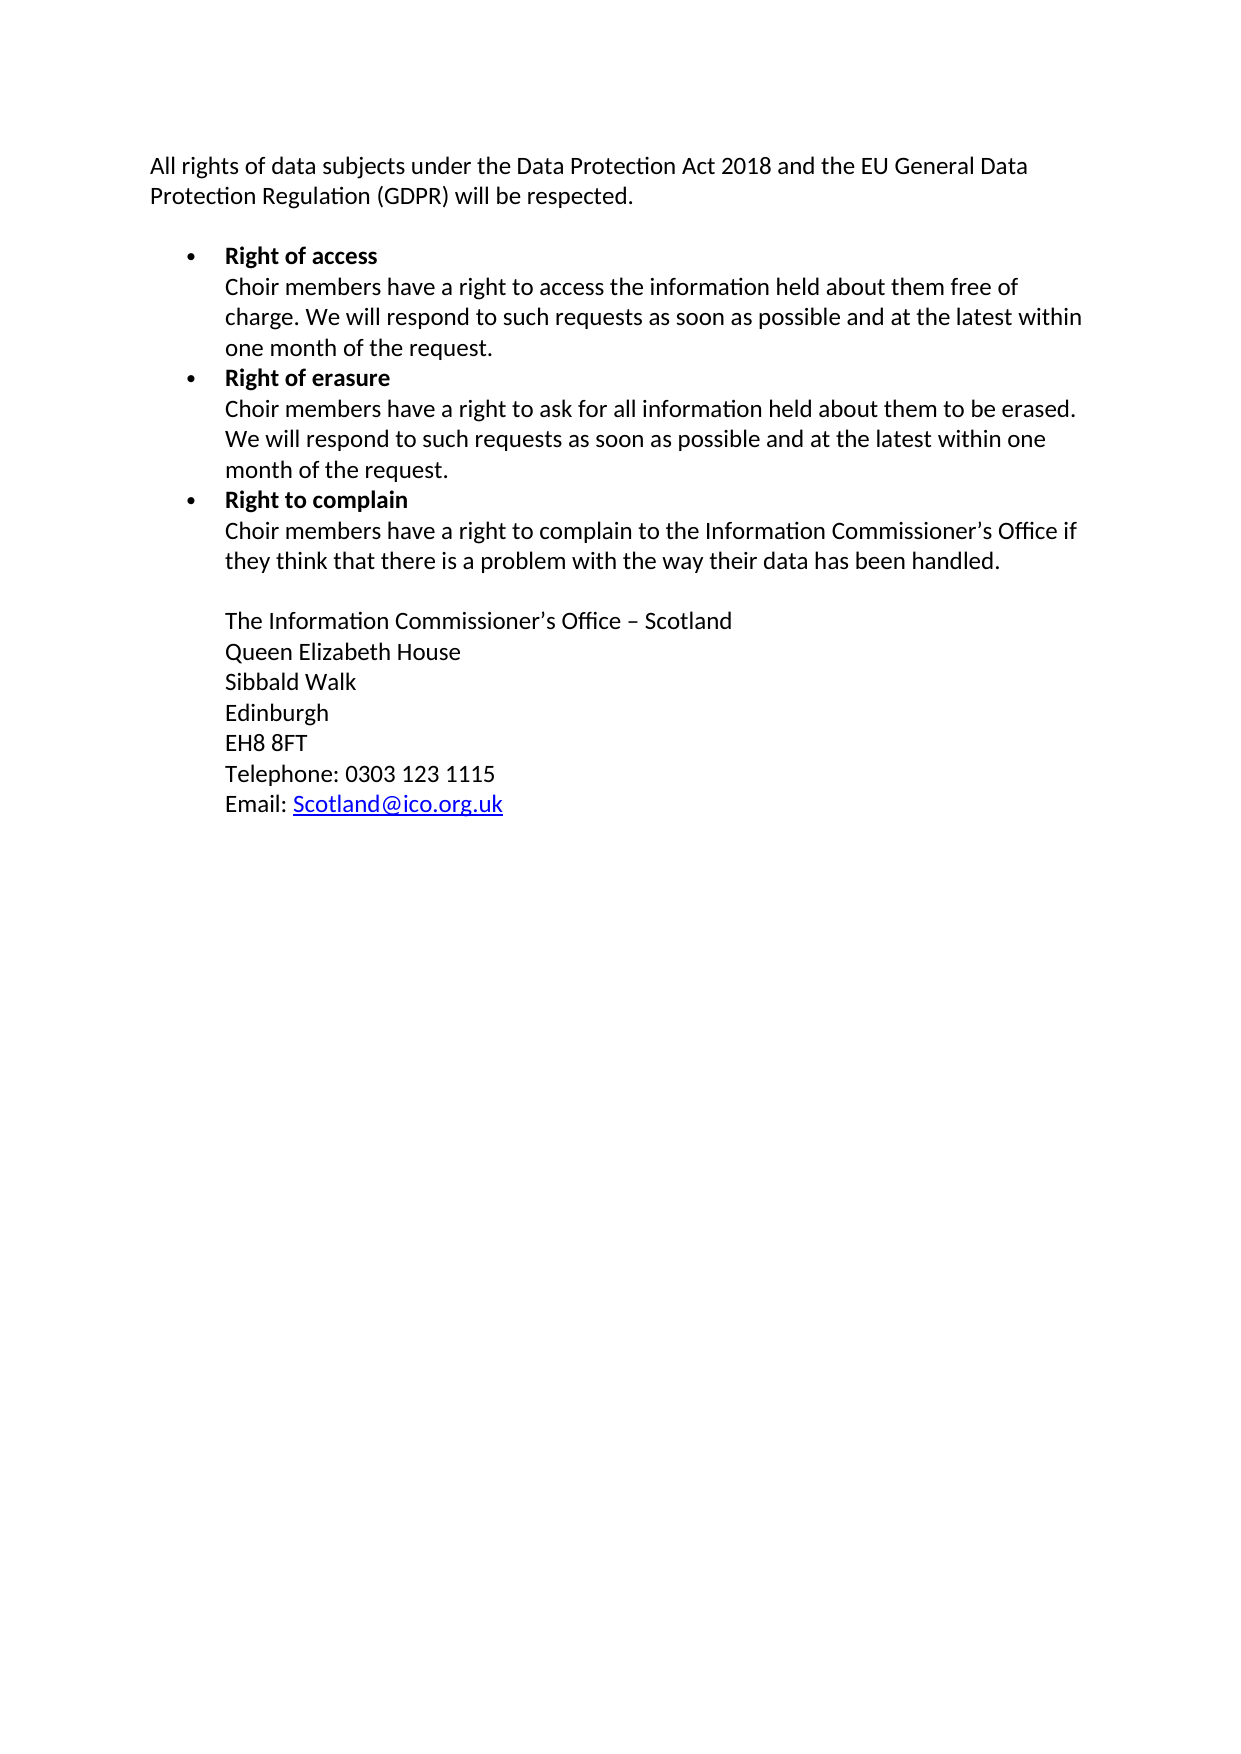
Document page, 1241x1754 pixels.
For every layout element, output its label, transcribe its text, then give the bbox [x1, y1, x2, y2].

list Telephone: 0303 123 1115 [225, 758, 1090, 788]
list Right to complain Choir members have a right to complain to the Information Commissioner’s Office if they think that there is a problem with the way their data has been handled. [187, 484, 1090, 576]
list Right of erasure Choir members have a right to ask for all information held about them to be erased. We will respond to such requests as soon as possible and at the latest within one month of the request. [187, 362, 1090, 484]
text All rights of data subjects under the Data Protection Act 2018 and the EU General Data Protection Regulation (GDPR) will be respected. [150, 150, 1090, 211]
list Right of access Choir members have a right to access the information held about them free of charge. We will respond to such requests as soon as possible and at the latest within one month of the request. [187, 240, 1090, 362]
list Email: Scotland@ico.org.uk [225, 788, 1090, 819]
list The Information Commissioner’s Office – Scotland Queen Elizabeth House Sibbald Walk Edinburgh EH8 8FT [225, 605, 1090, 758]
